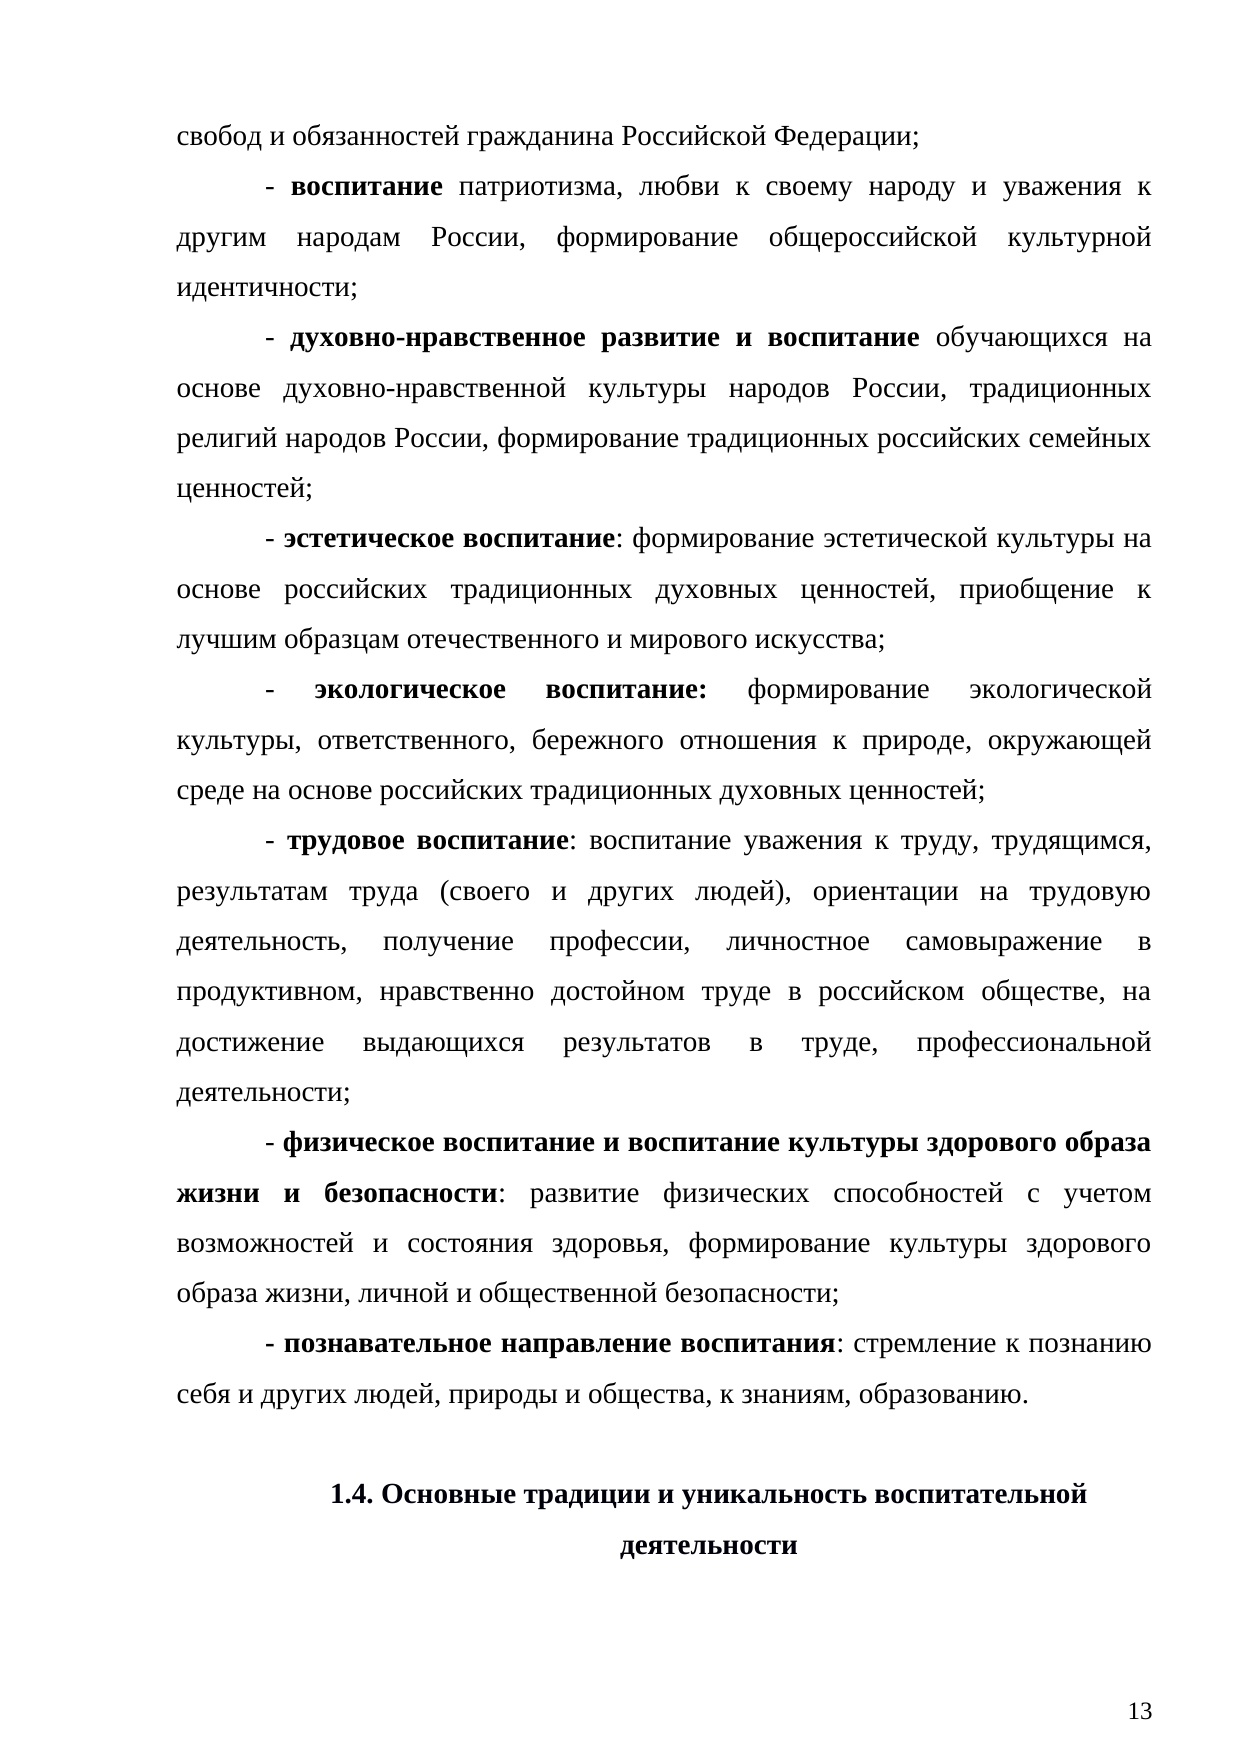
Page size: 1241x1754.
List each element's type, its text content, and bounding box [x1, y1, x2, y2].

text 1.4. Основные традиции и уникальность воспитательной [176, 1477, 1152, 1510]
text - эстетическое воспитание: формирование эстетической культуры на основе российских традиционных духовных ценностей, приобщение к лучшим образцам отечественного и мирового искусства; [176, 521, 1152, 655]
text деятельности [176, 1527, 1152, 1560]
text - трудовое воспитание: воспитание уважения к труду, трудящимся, результатам труда (своего и других людей), ориентации на трудовую деятельность, получение профессии, личностное самовыражение в продуктивном, нравственно достойном труде в российском обществе, на достижение выдающихся результатов в труде, профессиональной деятельности; [176, 822, 1152, 1108]
text - воспитание патриотизма, любви к своему народу и уважения к другим народам России, формирование общероссийской культурной идентичности; [176, 168, 1152, 303]
text - экологическое воспитание: формирование экологической культуры, ответственного, бережного отношения к природе, окружающей среде на основе российских традиционных духовных ценностей; [176, 672, 1152, 806]
text - познавательное направление воспитания: стремление к познанию себя и других людей, природы и общества, к знаниям, образованию. [176, 1326, 1152, 1409]
text - духовно-нравственное развитие и воспитание обучающихся на основе духовно-нравственной культуры народов России, традиционных религий народов России, формирование традиционных российских семейных ценностей; [176, 319, 1152, 504]
text - физическое воспитание и воспитание культуры здорового образа жизни и безопасности: развитие физических способностей с учетом возможностей и состояния здоровья, формирование культуры здорового образа жизни, личной и общественной безопасности; [176, 1124, 1152, 1309]
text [176, 118, 1152, 152]
